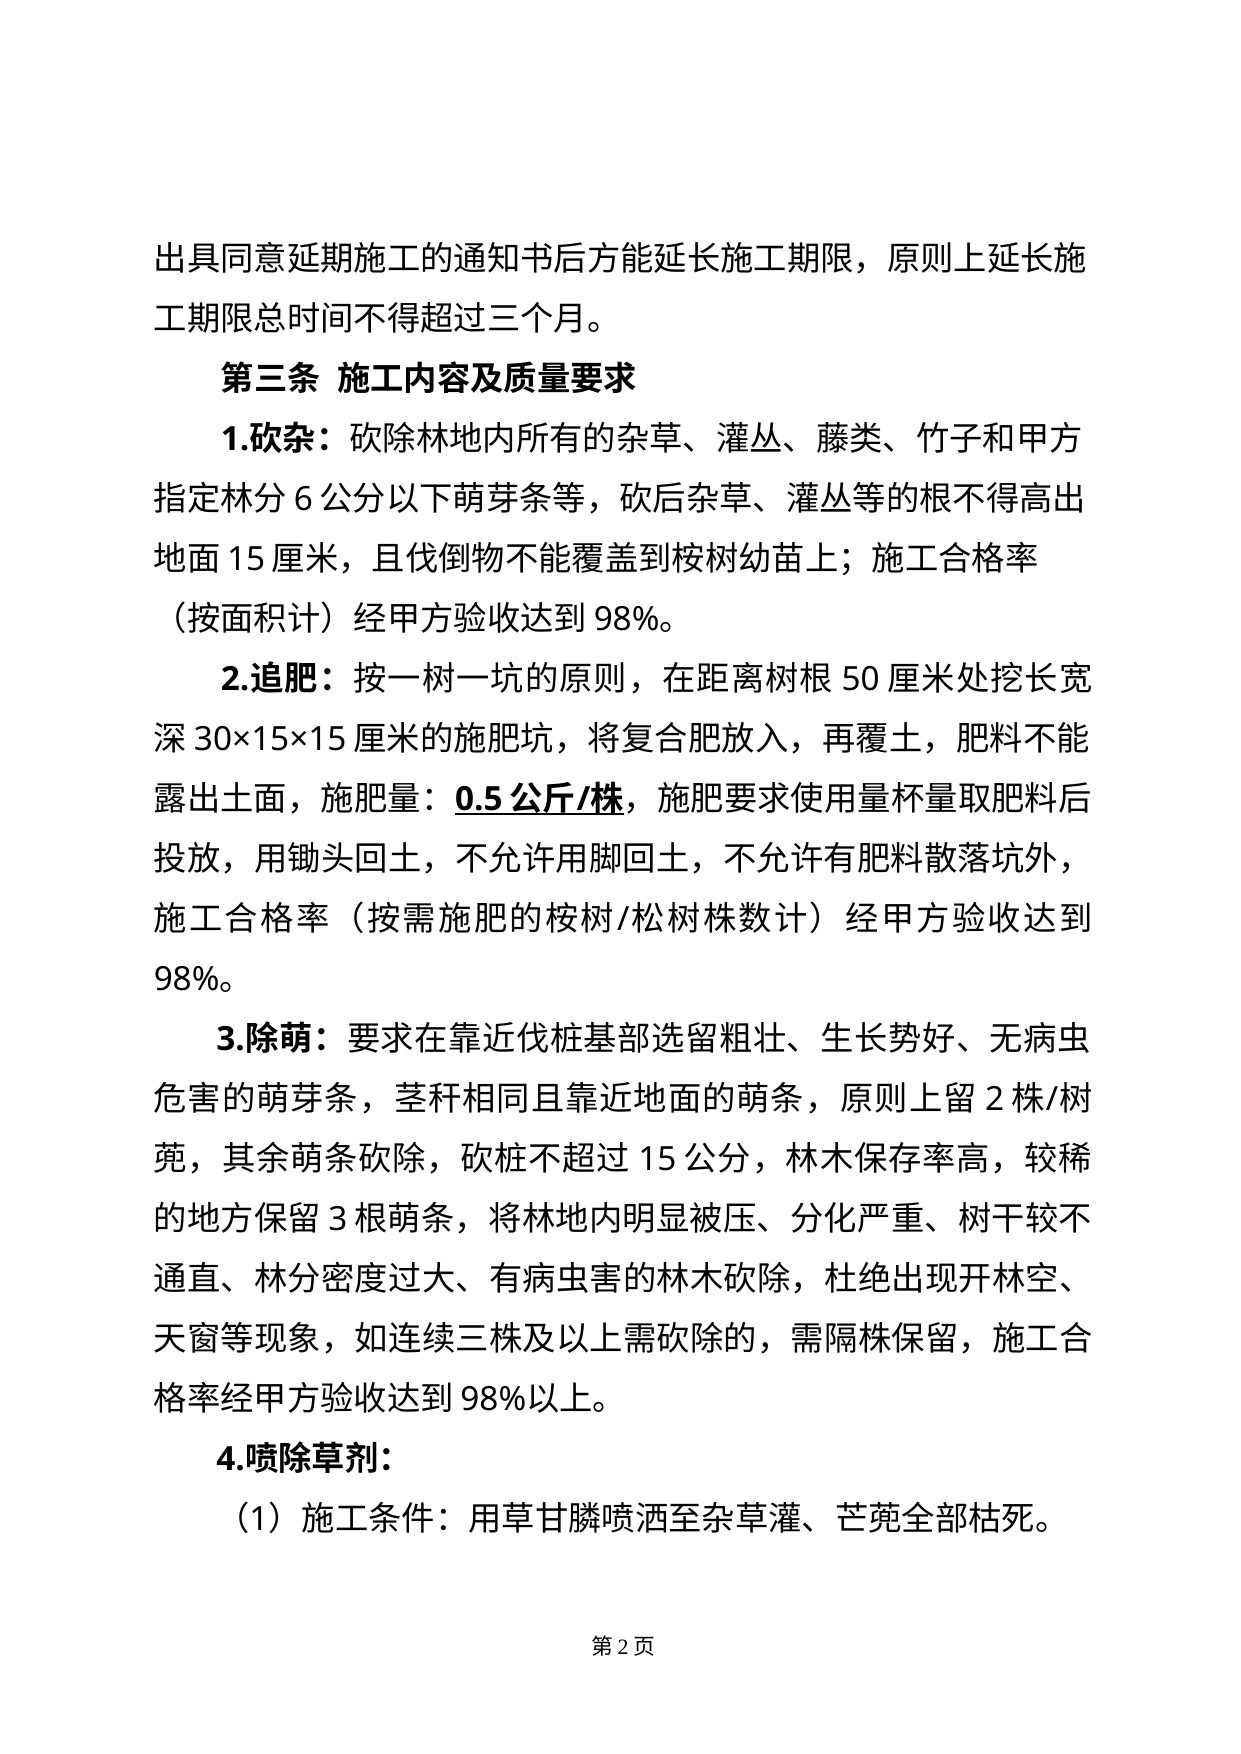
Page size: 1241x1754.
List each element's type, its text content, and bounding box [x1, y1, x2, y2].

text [153, 226, 1093, 346]
list 3.除萌：要求在靠近伐桩基部选留粗壮、生长势好、无病虫危害的萌芽条，茎秆相同且靠近地面的萌条，原则上留2株/树蔸，其余萌条砍除，砍桩不超过15公分，林木保存率高，较稀的地方保留3根萌条，将林地内明显被压、分化严重、树干较不通直、林分密度过大、有病虫害的林木砍除，杜绝出现开林空、天窗等现象，如连续三株及以上需砍除的，需隔株保留，施工合格率经甲方验收达到98%以上。 [153, 1006, 1093, 1426]
list （1）施工条件：用草甘膦喷洒至杂草灌、芒蔸全部枯死。 [153, 1486, 1093, 1546]
list 4.喷除草剂： [153, 1426, 1093, 1486]
text 2.追肥：按一树一坑的原则，在距离树根50厘米处挖长宽深30×15×15厘米的施肥坑，将复合肥放入，再覆土，肥料不能露出土面，施肥量：0.5公斤/株，施肥要求使用量杯量取肥料后投放，用锄头回土，不允许用脚回土，不允许有肥料散落坑外，施工合格率（按需施肥的桉树/松树株数计）经甲方验收达到98%。 [153, 646, 1093, 1006]
list 1.砍杂：砍除林地内所有的杂草、灌丛、藤类、竹子和甲方指定林分6公分以下萌芽条等，砍后杂草、灌丛等的根不得高出地面15厘米，且伐倒物不能覆盖到桉树幼苗上；施工合格率（按面积计）经甲方验收达到98%。 [153, 406, 1093, 646]
list 施工内容及质量要求 [153, 346, 1093, 406]
